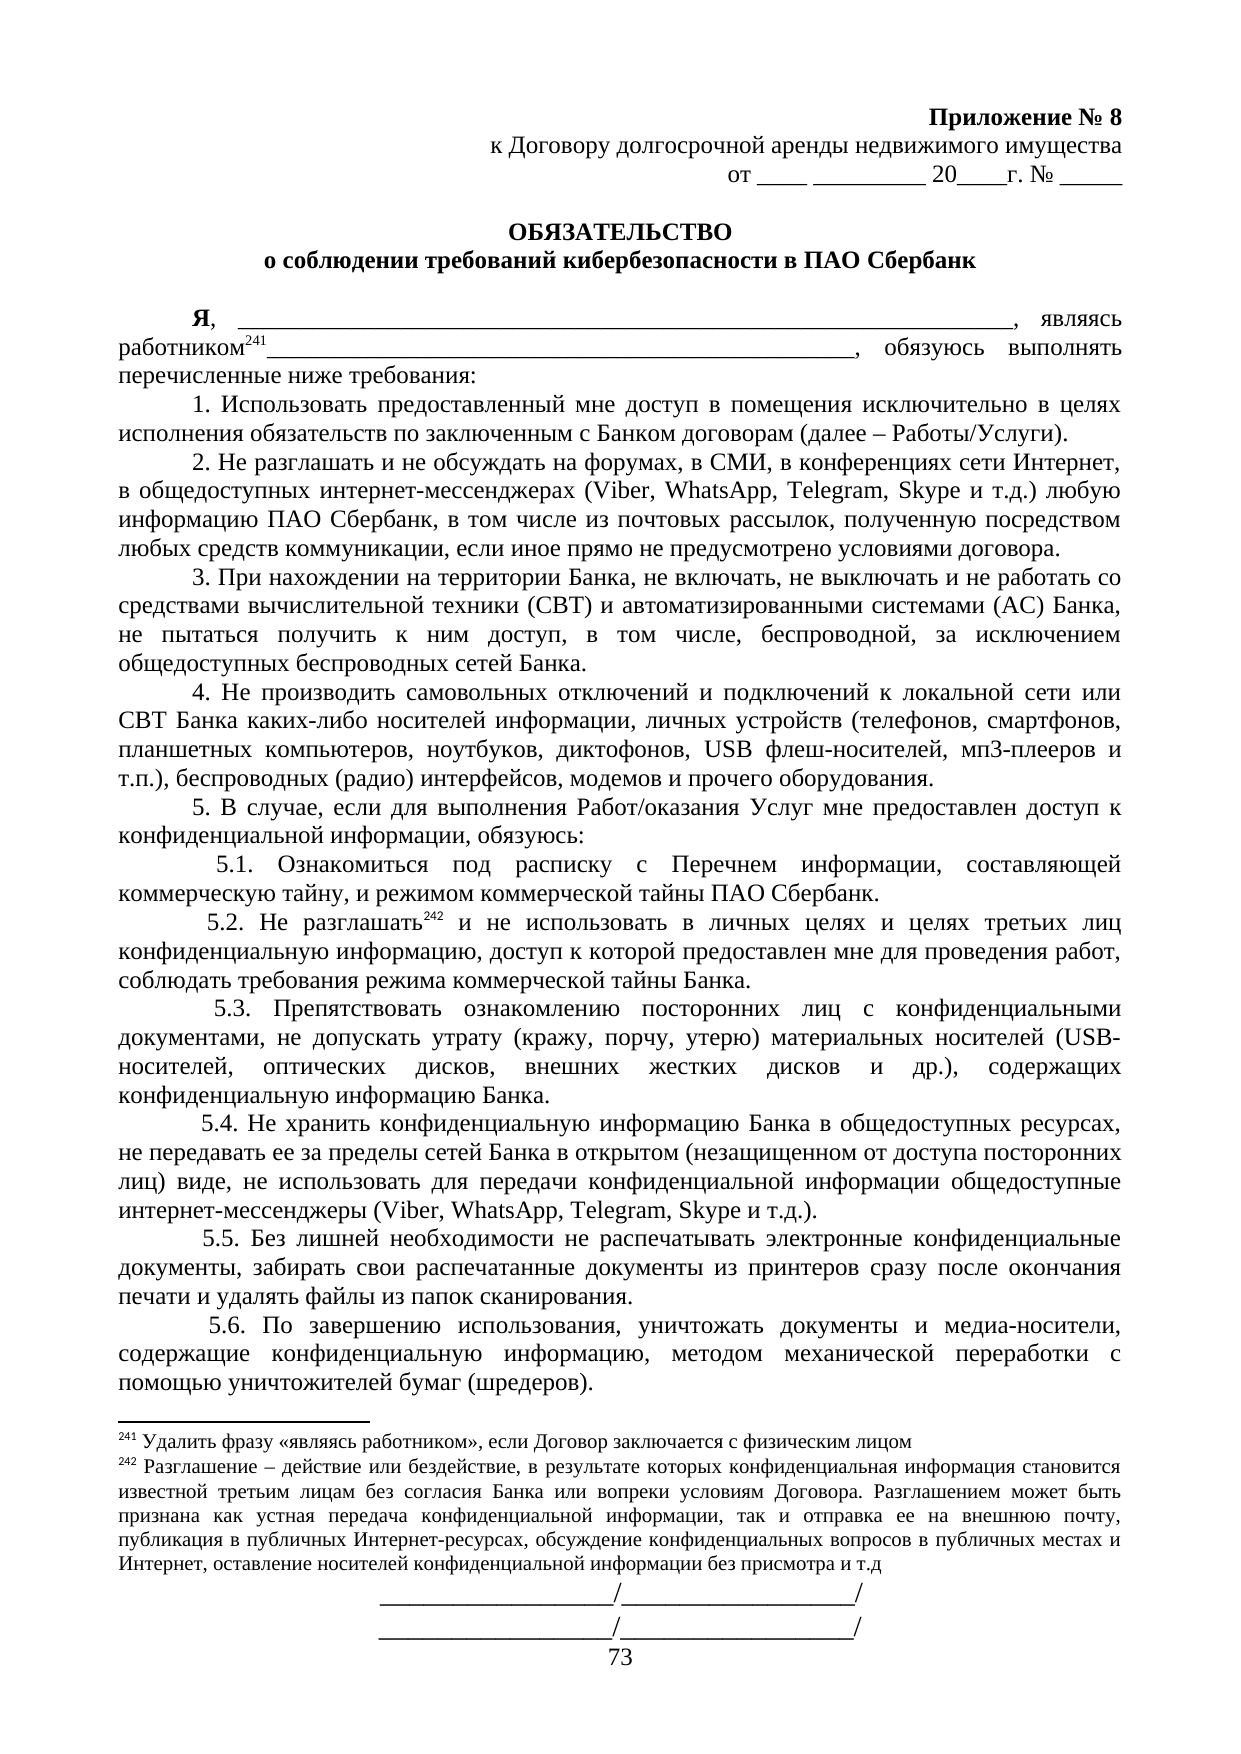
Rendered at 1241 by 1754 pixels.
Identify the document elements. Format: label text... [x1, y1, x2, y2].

text ОБЯЗАТЕЛЬСТВО [118, 217, 1122, 246]
text Я, ______________________________________________________________, являясь работником_______________________________________________, обязуюсь выполнять перечисленные ниже требования: [118, 303, 1122, 389]
text к Договору долгосрочной аренды недвижимого имущества [118, 131, 1122, 159]
text 5.1. Ознакомиться под расписку с Перечнем информации, составляющей коммерческую тайну, и режимом коммерческой тайны ПАО Сбербанк. [118, 849, 1122, 907]
text 5. В случае, если для выполнения Работ/оказания Услуг мне предоставлен доступ к конфиденциальной информации, обязуюсь: [118, 792, 1122, 849]
text 2. Не разглашать и не обсуждать на форумах, в СМИ, в конференциях сети Интернет, в общедоступных интернет-мессенджерах (Viber, WhatsApp, Telegram, Skype и т.д.) любую информацию ПАО Сбербанк, в том числе из почтовых рассылок, полученную посредством любых средств коммуникации, если иное прямо не предусмотрено условиями договора. [118, 447, 1122, 562]
text 5.4. Не хранить конфиденциальную информацию Банка в общедоступных ресурсах, не передавать ее за пределы сетей Банка в открытом (незащищенном от доступа посторонних лиц) виде, не использовать для передачи конфиденциальной информации общедоступные интернет-мессенджеры (Viber, WhatsApp, Telegram, Skype и т.д.). [118, 1108, 1122, 1223]
text от ____ _________ 20____г. № _____ [118, 159, 1122, 188]
text 5.6. По завершению использования, уничтожать документы и медиа-носители, содержащие конфиденциальную информацию, методом механической переработки с помощью уничтожителей бумаг (шредеров). [118, 1310, 1122, 1396]
text 5.3. Препятствовать ознакомлению посторонних лиц с конфиденциальными документами, не допускать утрату (кражу, порчу, утерю) материальных носителей (USB-носителей, оптических дисков, внешних жестких дисков и др.), содержащих конфиденциальную информацию Банка. [118, 993, 1122, 1108]
text 1. Использовать предоставленный мне доступ в помещения исключительно в целях исполнения обязательств по заключенным с Банком договорам (далее – Работы/Услуги). [118, 389, 1122, 447]
text о соблюдении требований кибербезопасности в ПАО Сбербанк [118, 246, 1122, 274]
text 5.5. Без лишней необходимости не распечатывать электронные конфиденциальные документы, забирать свои распечатанные документы из принтеров сразу после окончания печати и удалять файлы из папок сканирования. [118, 1223, 1122, 1310]
text 4. Не производить самовольных отключений и подключений к локальной сети или СВТ Банка каких-либо носителей информации, личных устройств (телефонов, смартфонов, планшетных компьютеров, ноутбуков, диктофонов, USB флеш-носителей, мп3-плееров и т.п.), беспроводных (радио) интерфейсов, модемов и прочего оборудования. [118, 677, 1122, 792]
text 5.2. Не разглашать и не использовать в личных целях и целях третьих лиц конфиденциальную информацию, доступ к которой предоставлен мне для проведения работ, соблюдать требования режима коммерческой тайны Банка. [118, 907, 1122, 993]
text 3. При нахождении на территории Банка, не включать, не выключать и не работать со средствами вычислительной техники (СВТ) и автоматизированными системами (АС) Банка, не пытаться получить к ним доступ, в том числе, беспроводной, за исключением общедоступных беспроводных сетей Банка. [118, 562, 1122, 677]
list Приложение № 8 [192, 102, 1122, 131]
